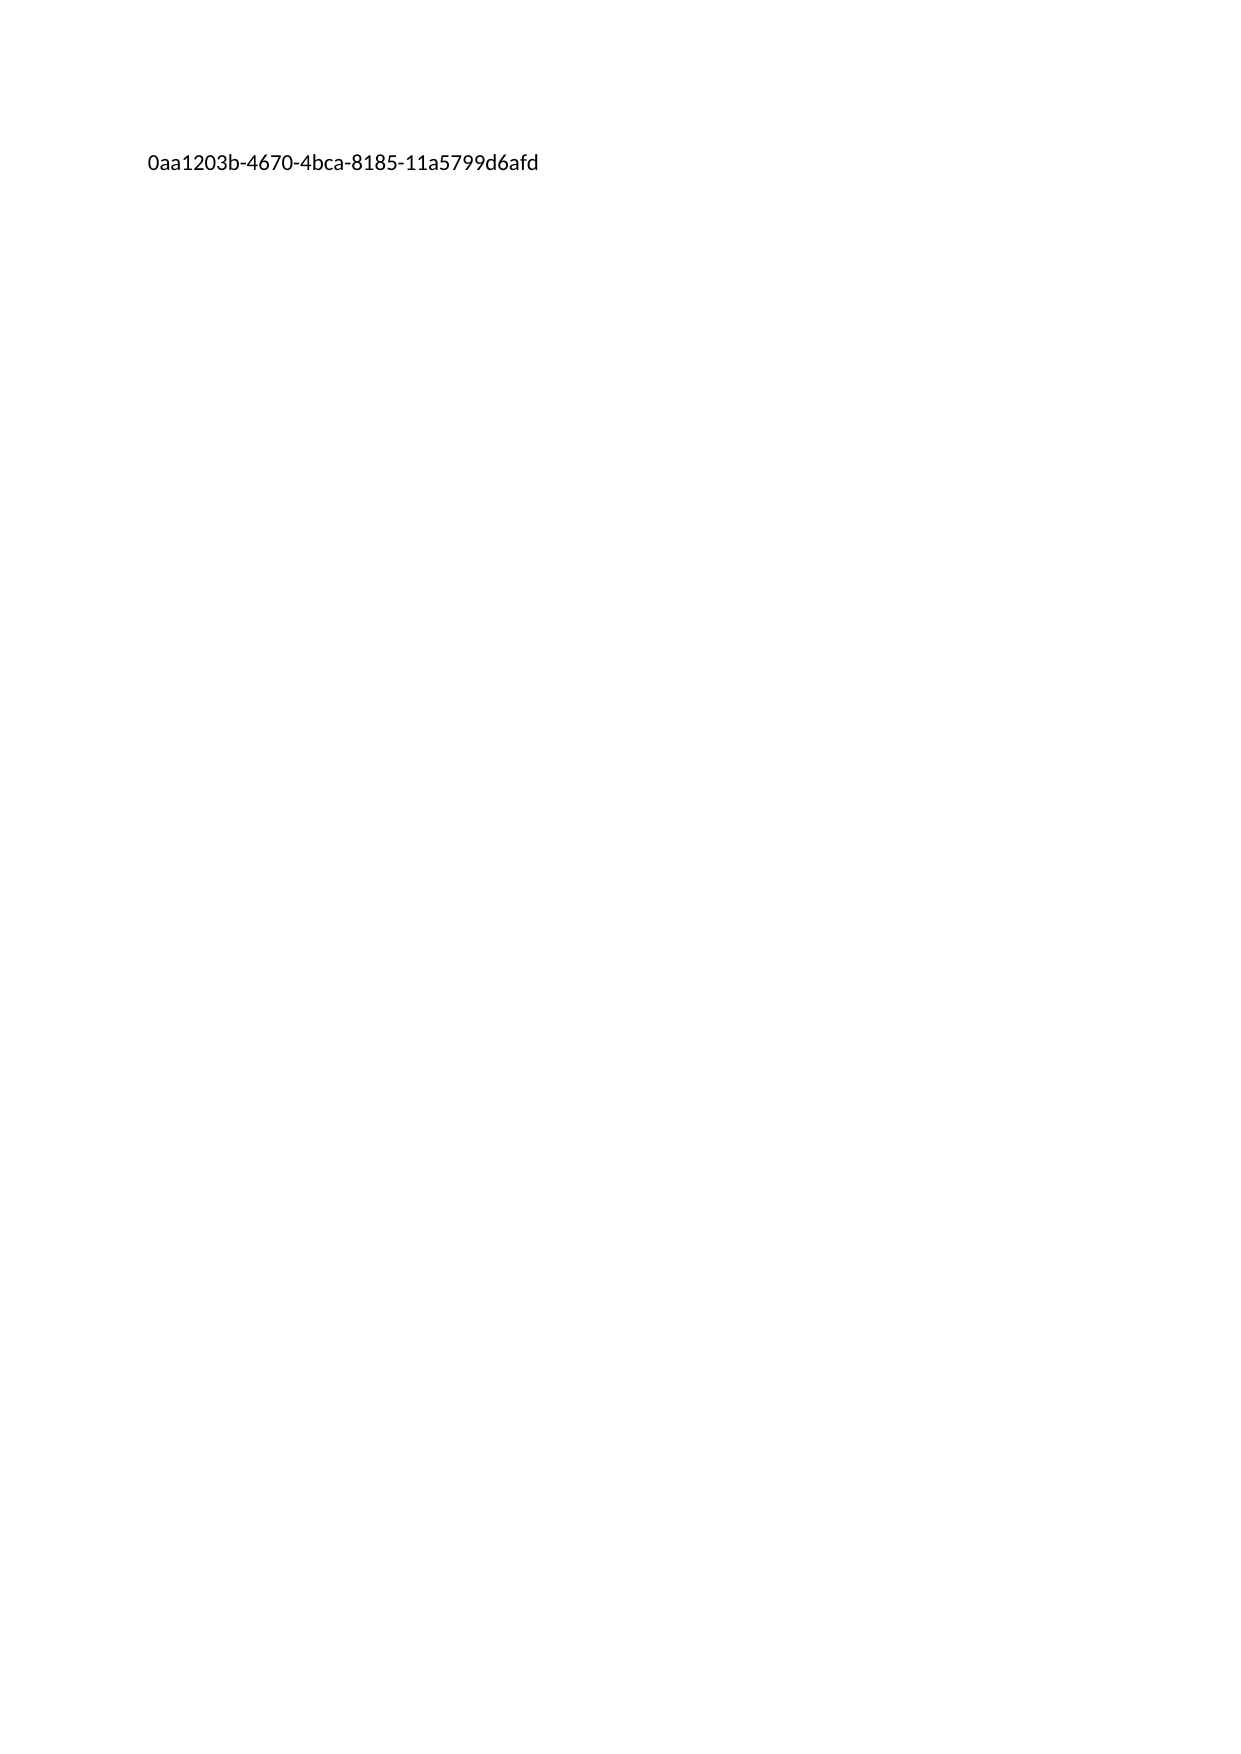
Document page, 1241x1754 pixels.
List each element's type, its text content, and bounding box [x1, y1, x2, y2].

text 0aa1203b-4670-4bca-8185-11a5799d6afd [148, 148, 1093, 176]
